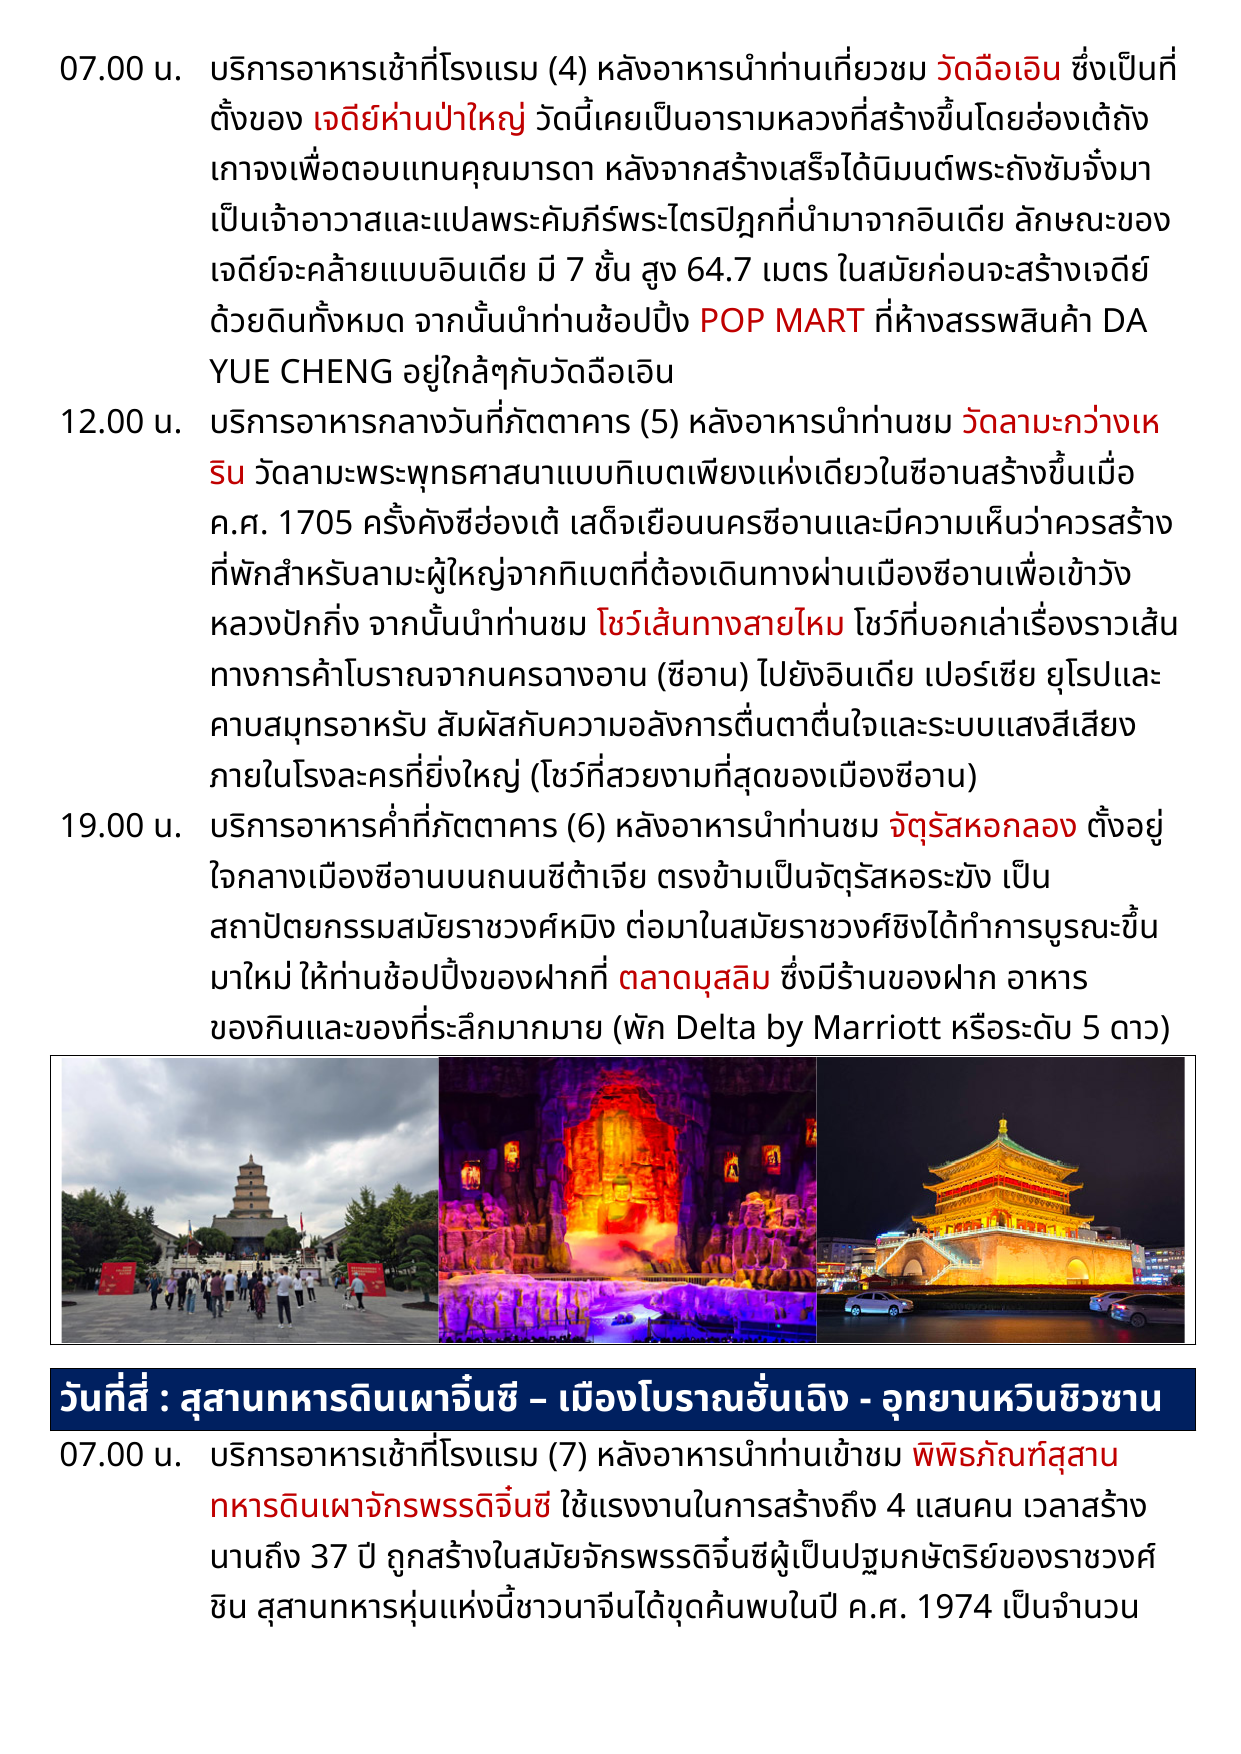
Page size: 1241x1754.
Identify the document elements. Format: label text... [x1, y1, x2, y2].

text 07.00 น. บริการอาหารเช้าที่โรงแรม (4) หลังอาหารนำท่านเที่ยวชม วัดฉือเอิน ซึ่งเป็นที่ตั้งของ เจดีย์ห่านป่าใหญ่ วัดนี้เคยเป็นอารามหลวงที่สร้างขึ้นโดยฮ่องเต้ถังเกาจงเพื่อตอบแทนคุณมารดา หลังจากสร้างเสร็จได้นิมนต์พระถังซัมจั๋งมาเป็นเจ้าอาวาสและแปลพระคัมภีร์พระไตรปิฎกที่นำมาจากอินเดีย ลักษณะของเจดีย์จะคล้ายแบบอินเดีย มี 7 ชั้น สูง 64.7 เมตร ในสมัยก่อนจะสร้างเจดีย์ด้วยดินทั้งหมด จากนั้นนำท่านช้อปปิ้ง POP MART ที่ห้างสรรพสินค้า DA YUE CHENG อยู่ใกล้ๆกับวัดฉือเอิน [59, 44, 1187, 398]
picture [61, 1057, 1185, 1343]
text 19.00 น. บริการอาหารค่ำที่ภัตตาคาร (6) หลังอาหารนำท่านชม จัตุรัสหอกลอง ตั้งอยู่ใจกลางเมืองซีอานบนถนนซีต้าเจีย ตรงข้ามเป็นจัตุรัสหอระฆัง เป็นสถาปัตยกรรมสมัยราชวงศ์หมิง ต่อมาในสมัยราชวงศ์ชิงได้ทำการบูรณะขึ้นมาใหม่ ให้ท่านช้อปปิ้งของฝากที่ ตลาดมุสลิม ซึ่งมีร้านของฝาก อาหาร ของกินและของที่ระลึกมากมาย (พัก Delta by Marriott หรือระดับ 5 ดาว) [59, 802, 1187, 1055]
text วันที่สี่ : สุสานทหารดินเผาจิ๋นซี – เมืองโบราณฮั่นเฉิง - อุทยานหวินชิวซาน [51, 1369, 1195, 1430]
text 12.00 น. บริการอาหารกลางวันที่ภัตตาคาร (5) หลังอาหารนำท่านชม วัดลามะกว่างเหริน วัดลามะพระพุทธศาสนาแบบทิเบตเพียงแห่งเดียวในซีอานสร้างขึ้นเมื่อ ค.ศ. 1705 ครั้งคังซีฮ่องเต้ เสด็จเยือนนครซีอานและมีความเห็นว่าควรสร้างที่พักสำหรับลามะผู้ใหญ่จากทิเบตที่ต้องเดินทางผ่านเมืองซีอานเพื่อเข้าวังหลวงปักกิ่ง จากนั้นนำท่านชม โชว์เส้นทางสายไหม โชว์ที่บอกเล่าเรื่องราวเส้นทางการค้าโบราณจากนครฉางอาน (ซีอาน) ไปยังอินเดีย เปอร์เซีย ยุโรปและคาบสมุทรอาหรับ สัมผัสกับความอลังการตื่นตาตื่นใจและระบบแสงสีเสียงภายในโรงละครที่ยิ่งใหญ่ (โชว์ที่สวยงามที่สุดของเมืองซีอาน) [59, 398, 1187, 802]
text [59, 1431, 1187, 1634]
